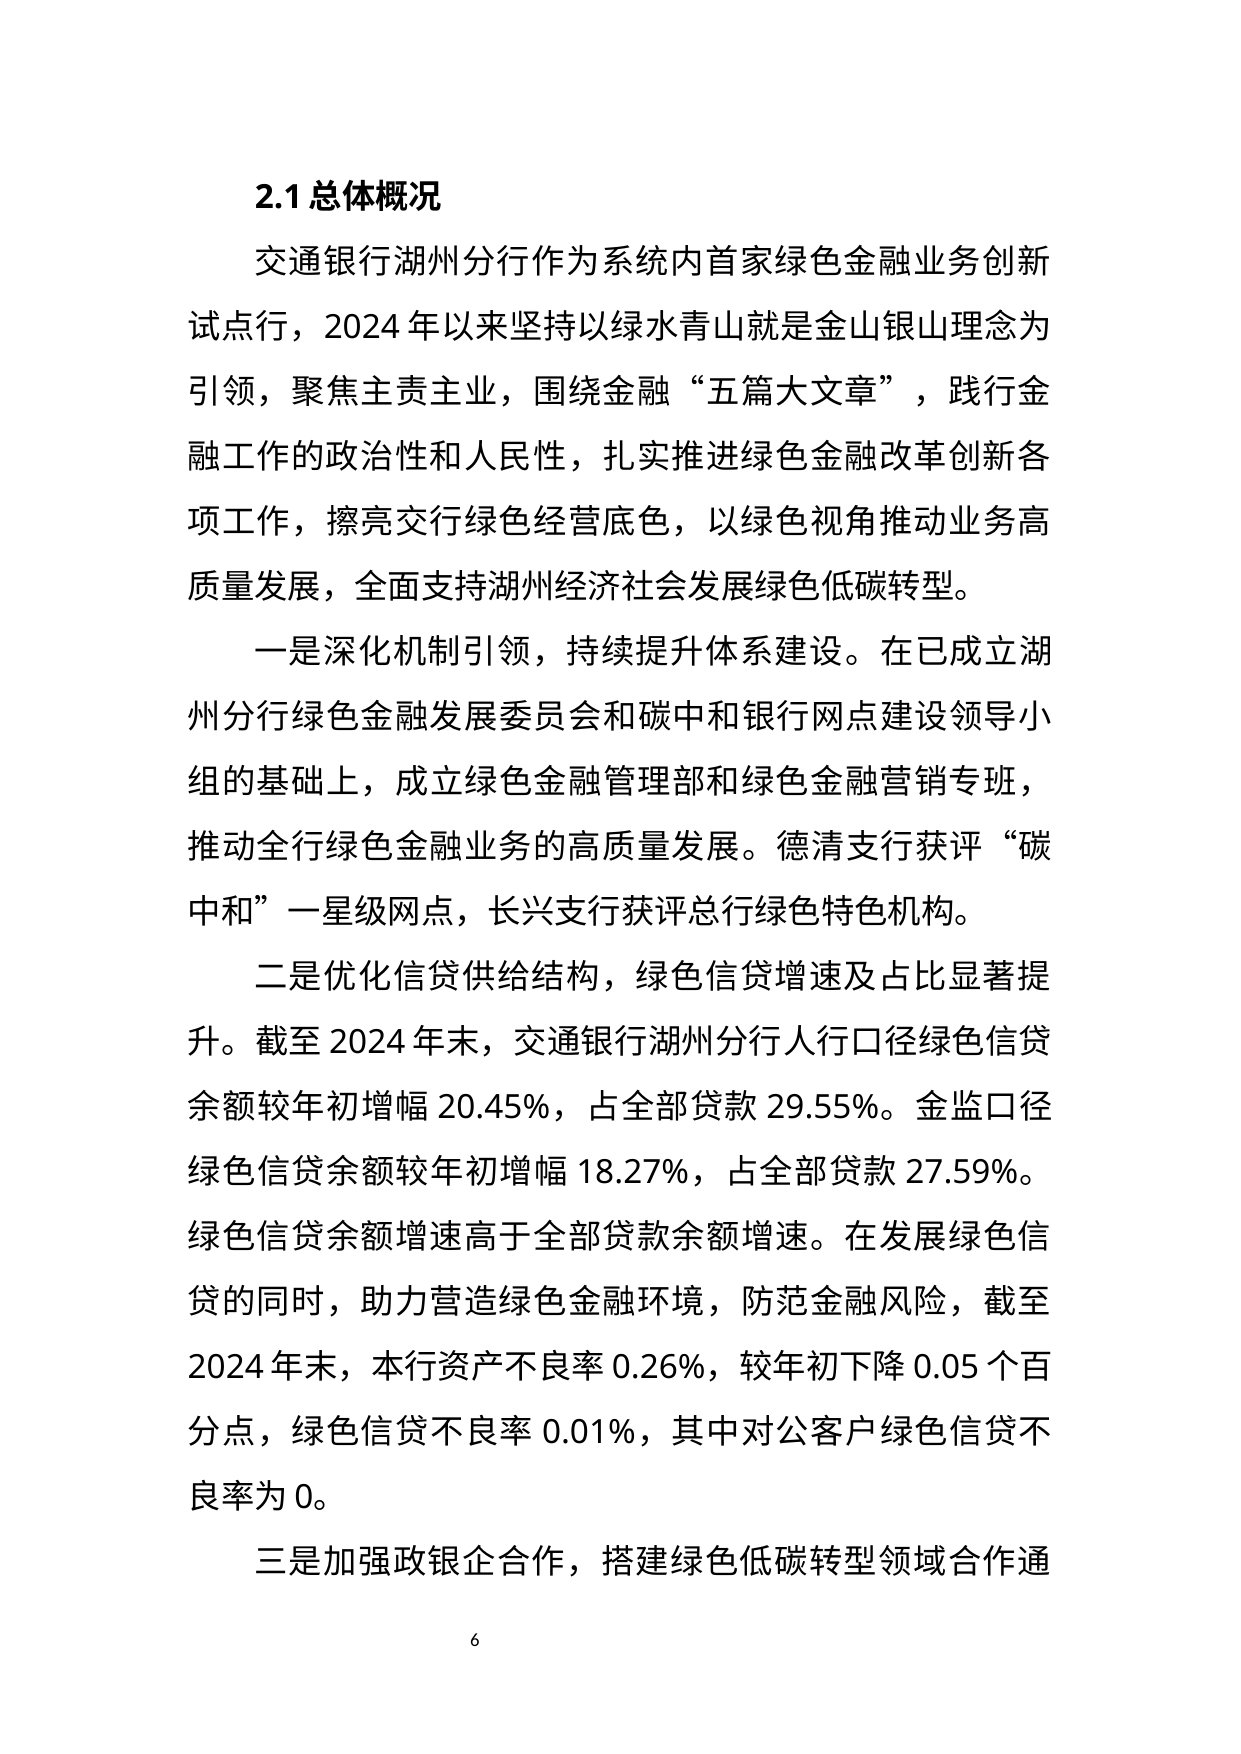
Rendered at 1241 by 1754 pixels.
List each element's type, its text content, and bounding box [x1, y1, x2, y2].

text 一是深化机制引领，持续提升体系建设。在已成立湖州分行绿色金融发展委员会和碳中和银行网点建设领导小组的基础上，成立绿色金融管理部和绿色金融营销专班，推动全行绿色金融业务的高质量发展。德清支行获评“碳中和”一星级网点，长兴支行获评总行绿色特色机构。 [187, 617, 1053, 942]
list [187, 1527, 1053, 1592]
text 二是优化信贷供给结构，绿色信贷增速及占比显著提升。截至2024年末，交通银行湖州分行人行口径绿色信贷余额较年初增幅20.45%，占全部贷款29.55%。金监口径绿色信贷余额较年初增幅18.27%，占全部贷款27.59%。绿色信贷余额增速高于全部贷款余额增速。在发展绿色信贷的同时，助力营造绿色金融环境，防范金融风险，截至2024年末，本行资产不良率0.26%，较年初下降0.05个百分点，绿色信贷不良率0.01%，其中对公客户绿色信贷不良率为0。 [187, 942, 1053, 1527]
text 交通银行湖州分行作为系统内首家绿色金融业务创新试点行，2024年以来坚持以绿水青山就是金山银山理念为引领，聚焦主责主业，围绕金融“五篇大文章”，践行金融工作的政治性和人民性，扎实推进绿色金融改革创新各项工作，擦亮交行绿色经营底色，以绿色视角推动业务高质量发展，全面支持湖州经济社会发展绿色低碳转型。 [187, 227, 1053, 617]
text 2.1总体概况 [187, 162, 1053, 227]
